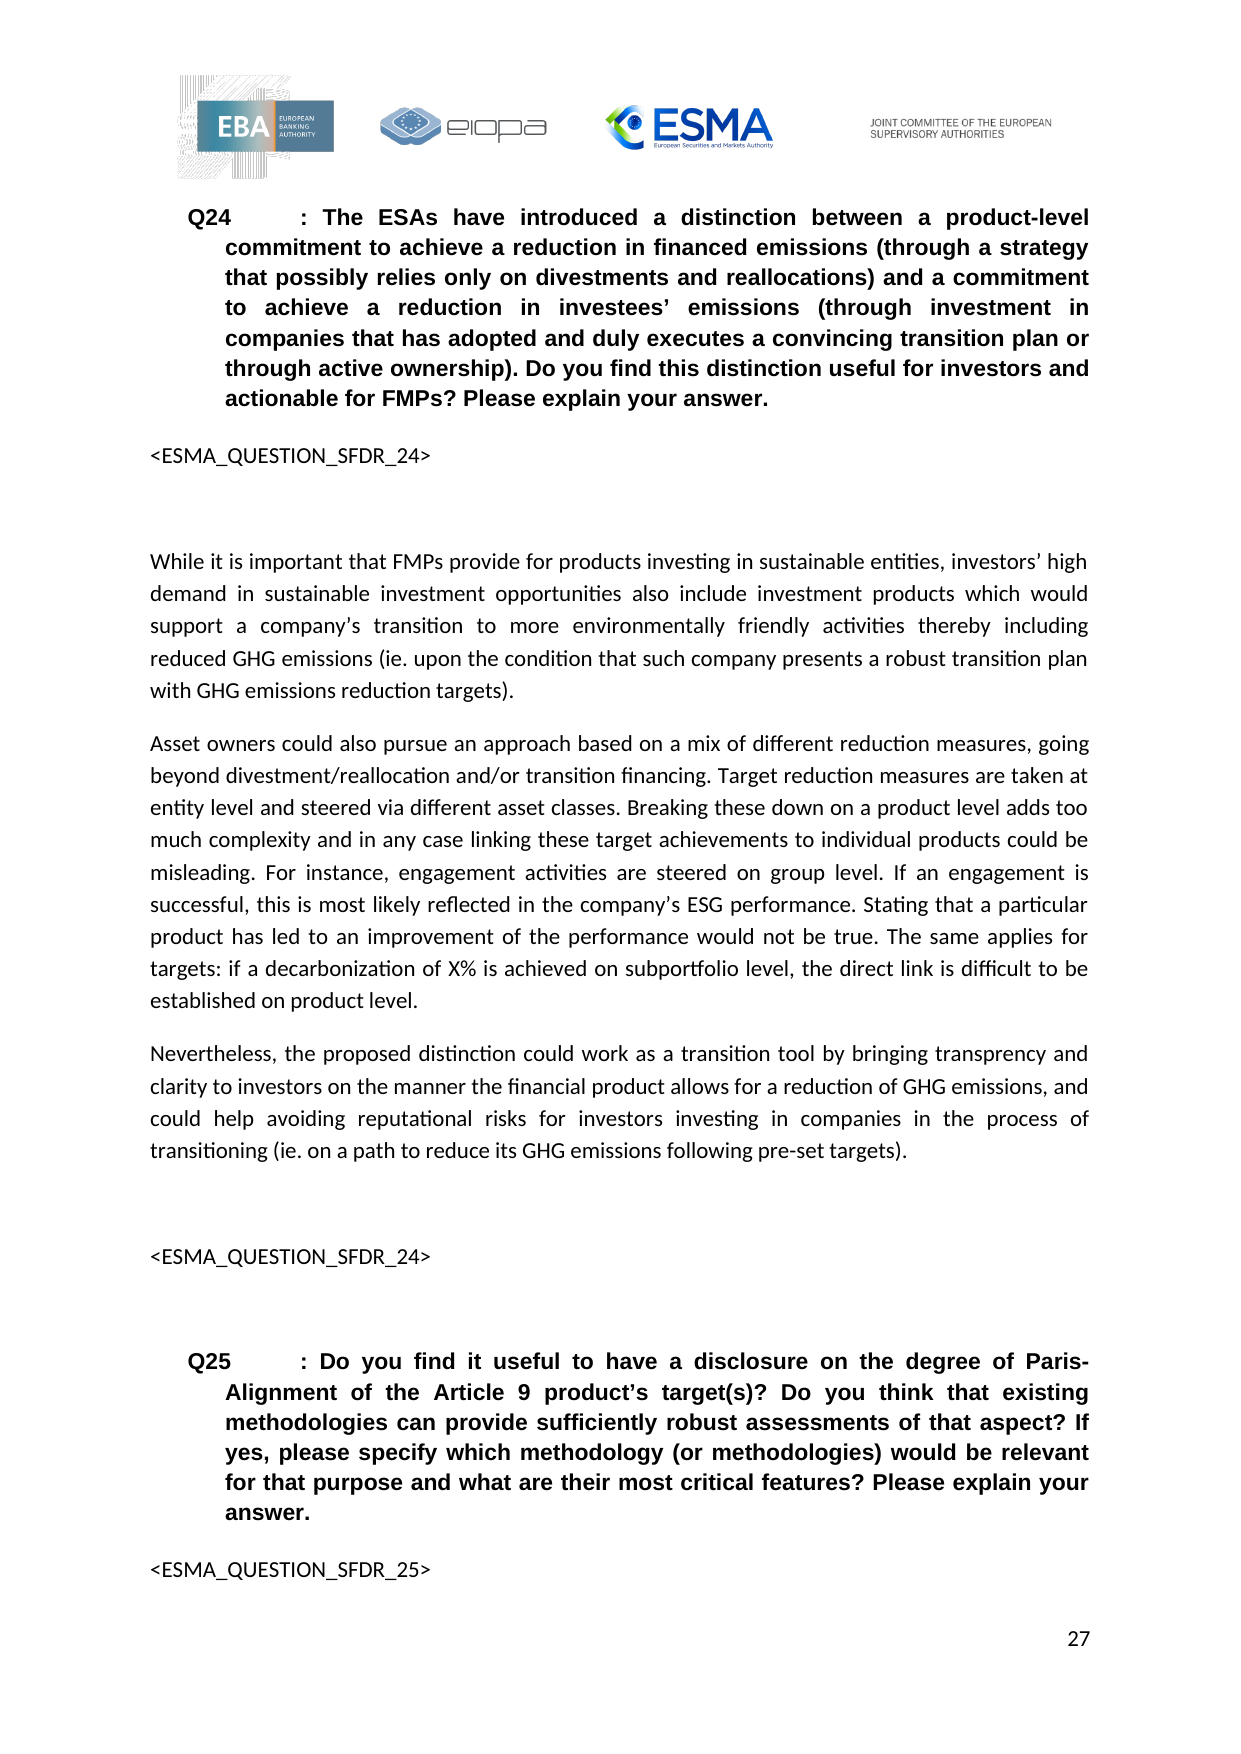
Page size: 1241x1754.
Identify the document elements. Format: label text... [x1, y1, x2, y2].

text <ESMA_QUESTION_SFDR_24> [150, 441, 1090, 469]
text While it is important that FMPs provide for products investing in sustainable entities, investors’ high demand in sustainable investment opportunities also include investment products which would support a company’s transition to more environmentally friendly activities thereby including reduced GHG emissions (ie. upon the condition that such company presents a robust transition plan with GHG emissions reduction targets). [150, 547, 1090, 704]
text <ESMA_QUESTION_SFDR_24> [150, 1242, 1090, 1270]
list : Do you find it useful to have a disclosure on the degree of Paris-Alignment of the Article 9 product’s target(s)? Do you think that existing methodologies can provide sufficiently robust assessments of that aspect? If yes, please specify which methodology (or methodologies) would be relevant for that purpose and what are their most critical features? Please explain your answer. [187, 1348, 1090, 1526]
text Asset owners could also pursue an approach based on a mix of different reduction measures, going beyond divestment/reallocation and/or transition financing. Target reduction measures are taken at entity level and steered via different asset classes. Breaking these down on a product level adds too much complexity and in any case linking these target achievements to individual products could be misleading. For instance, engagement activities are steered on group level. If an engagement is successful, this is most likely reflected in the company’s ESG performance. Stating that a particular product has led to an improvement of the performance would not be true. The same applies for targets: if a decarbonization of X% is achieved on subportfolio level, the direct link is difficult to be established on product level. [150, 729, 1090, 1014]
list : The ESAs have introduced a distinction between a product-level commitment to achieve a reduction in financed emissions (through a strategy that possibly relies only on divestments and reallocations) and a commitment to achieve a reduction in investees’ emissions (through investment in companies that has adopted and duly executes a convincing transition plan or through active ownership). Do you find this distinction useful for investors and actionable for FMPs? Please explain your answer. [187, 204, 1090, 411]
picture [851, 77, 1063, 168]
picture [177, 73, 806, 182]
text Nevertheless, the proposed distinction could work as a transition tool by bringing transprency and clarity to investors on the manner the financial product allows for a reduction of GHG emissions, and could help avoiding reputational risks for investors investing in companies in the process of transitioning (ie. on a path to reduce its GHG emissions following pre-set targets). [150, 1039, 1090, 1164]
text <ESMA_QUESTION_SFDR_25> [150, 1556, 1090, 1583]
